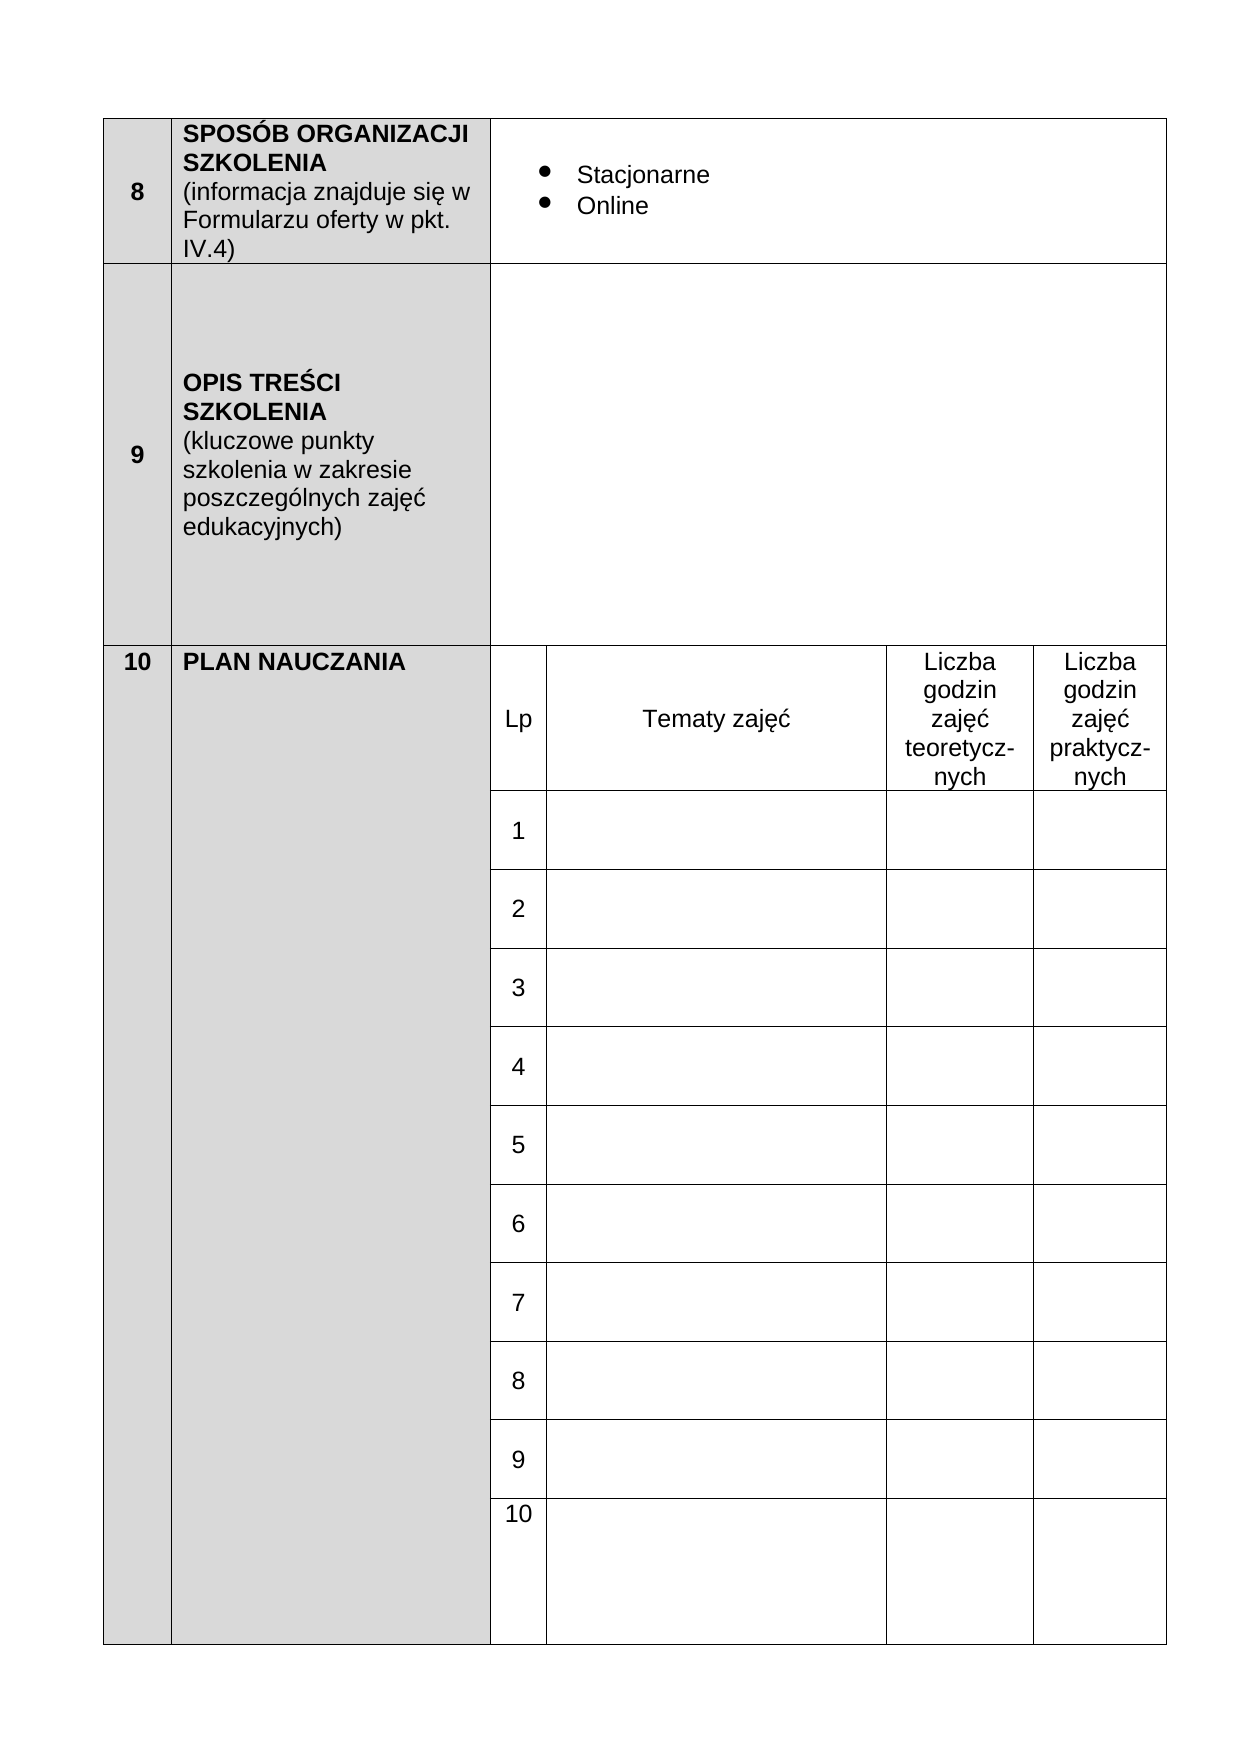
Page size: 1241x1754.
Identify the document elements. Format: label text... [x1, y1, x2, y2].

table_cell 10 [104, 646, 171, 1644]
table_cell [547, 1185, 886, 1262]
table_cell 10 [491, 1499, 546, 1644]
table_cell [887, 870, 1033, 947]
table_cell [547, 1420, 886, 1498]
table_cell 3 [491, 949, 546, 1026]
table_header 8 [104, 119, 171, 263]
table_cell [887, 1263, 1033, 1341]
table_cell 4 [491, 1027, 546, 1105]
table_cell 9 [491, 1420, 546, 1498]
table_cell [887, 1027, 1033, 1105]
table_cell [887, 791, 1033, 869]
table_header SPOSÓB ORGANIZACJI SZKOLENIA (informacja znajduje się w Formularzu oferty w pkt. IV.4) [172, 119, 490, 263]
table_cell [1034, 1106, 1166, 1183]
table_cell 1 [491, 791, 546, 869]
table_cell 9 [104, 264, 171, 645]
table_cell 8 [491, 1342, 546, 1419]
table_cell [887, 1499, 1033, 1644]
table_cell [1034, 870, 1166, 947]
table_cell OPIS TREŚCI SZKOLENIA (kluczowe punkty szkolenia w zakresie poszczególnych zajęć edukacyjnych) [172, 264, 490, 645]
table_cell [887, 1185, 1033, 1262]
table_cell Lp [491, 646, 546, 790]
table_cell PLAN NAUCZANIA [172, 646, 490, 1644]
table_cell [547, 1499, 886, 1644]
table_cell [547, 791, 886, 869]
table_cell [887, 949, 1033, 1026]
table_cell [547, 1263, 886, 1341]
table_cell Tematy zajęć [547, 646, 886, 790]
table_cell [547, 949, 886, 1026]
table_cell [547, 1106, 886, 1183]
table_cell [1034, 949, 1166, 1026]
table_cell [1034, 1185, 1166, 1262]
table_cell [887, 1420, 1033, 1498]
table_cell [1034, 791, 1166, 869]
table_cell [491, 264, 1166, 645]
table_cell 6 [491, 1185, 546, 1262]
table_cell 5 [491, 1106, 546, 1183]
table_cell [887, 1106, 1033, 1183]
table_cell [1034, 1027, 1166, 1105]
table_cell 2 [491, 870, 546, 947]
table_cell Liczba godzin zajęć teoretycznych [887, 646, 1033, 790]
table_cell [547, 1342, 886, 1419]
table_cell [547, 870, 886, 947]
table_header Stacjonarne Online [491, 119, 1166, 263]
table_cell 7 [491, 1263, 546, 1341]
table_cell Liczba godzin zajęć praktycznych [1034, 646, 1166, 790]
table_cell [1034, 1420, 1166, 1498]
table_cell [887, 1342, 1033, 1419]
table_cell [1034, 1342, 1166, 1419]
table_cell [1034, 1263, 1166, 1341]
table_cell [1034, 1499, 1166, 1644]
table_cell [547, 1027, 886, 1105]
